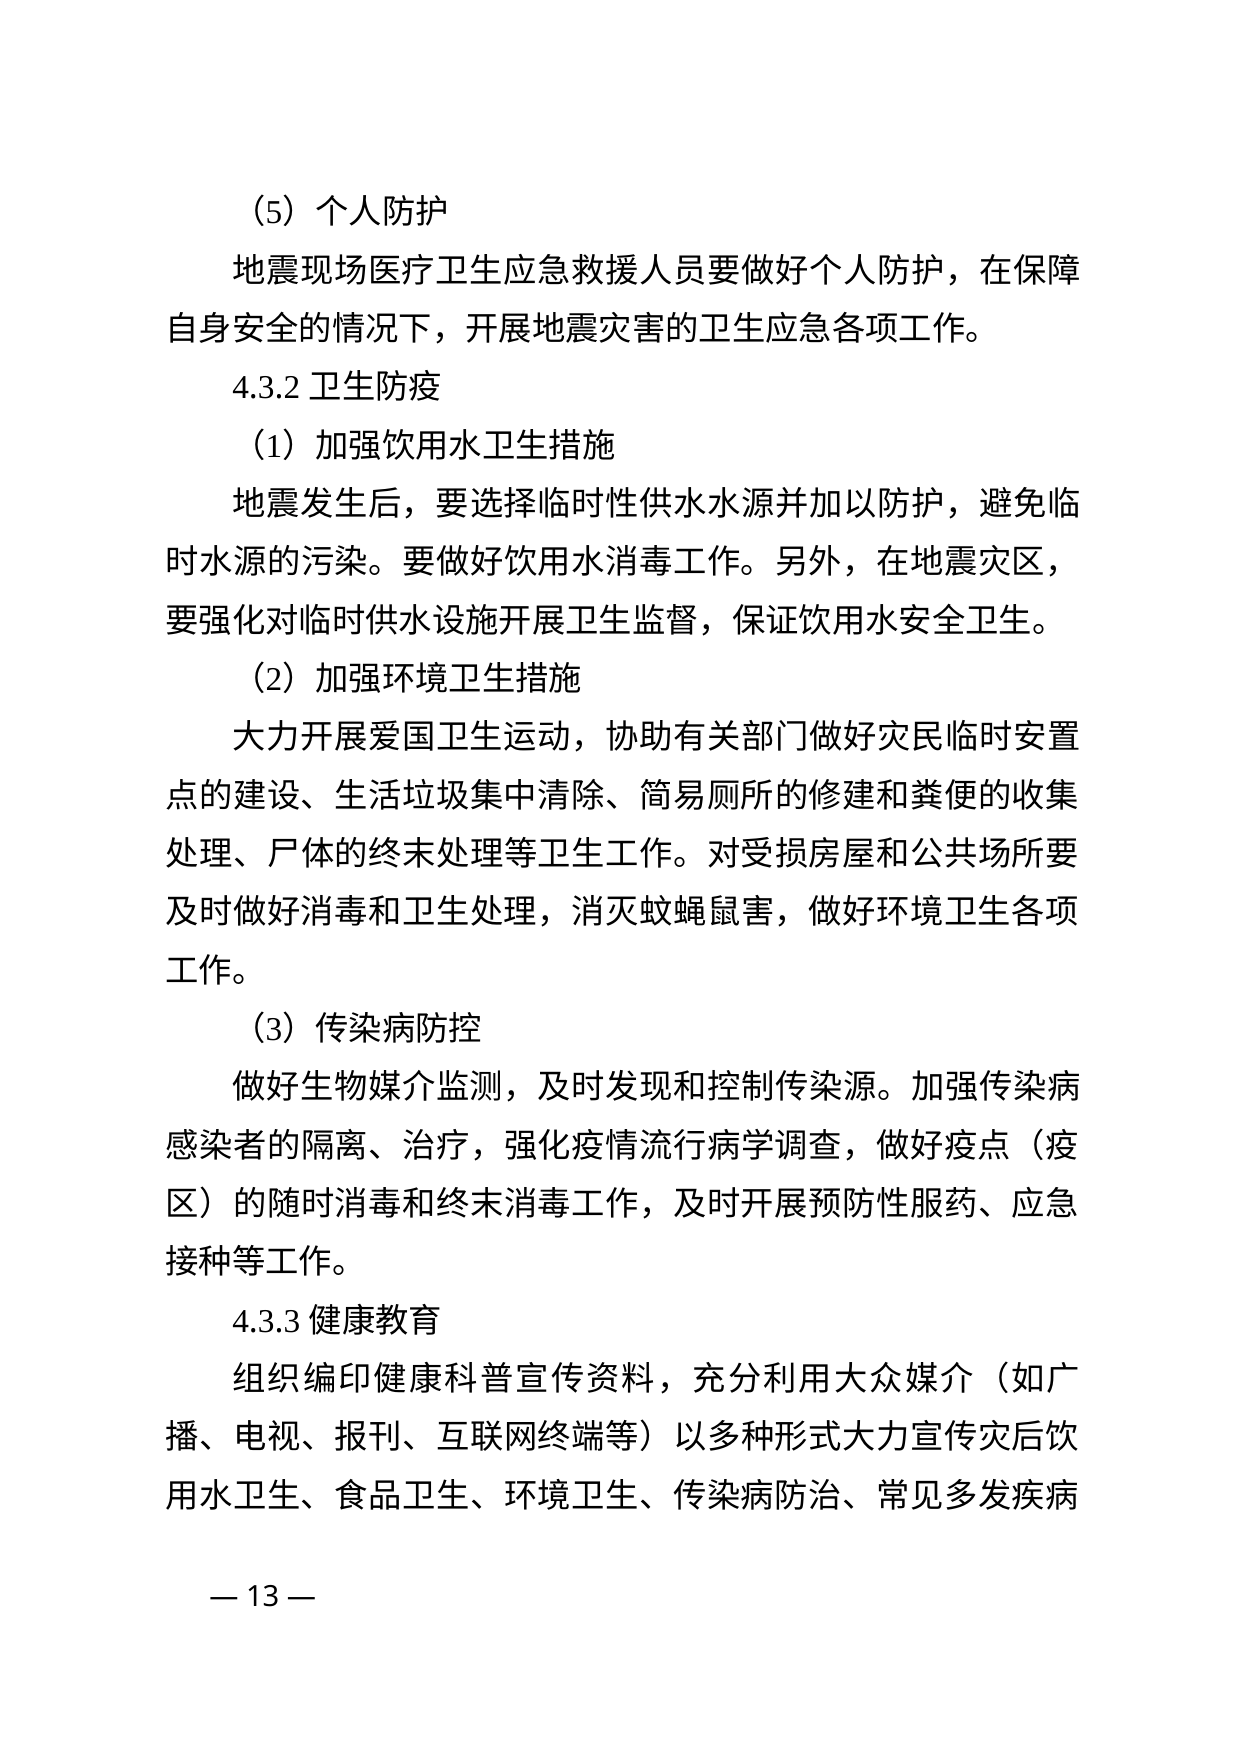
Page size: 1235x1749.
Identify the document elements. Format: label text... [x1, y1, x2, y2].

text （5）个人防护 [165, 177, 1081, 236]
text 做好生物媒介监测，及时发现和控制传染源。加强传染病感染者的隔离、治疗，强化疫情流行病学调查，做好疫点（疫区）的随时消毒和终末消毒工作，及时开展预防性服药、应急接种等工作。 [165, 1052, 1081, 1286]
text 地震现场医疗卫生应急救援人员要做好个人防护，在保障自身安全的情况下，开展地震灾害的卫生应急各项工作。 [165, 236, 1081, 352]
text （1）加强饮用水卫生措施 [165, 411, 1081, 469]
text 大力开展爱国卫生运动，协助有关部门做好灾民临时安置点的建设、生活垃圾集中清除、简易厕所的修建和粪便的收集处理、尸体的终末处理等卫生工作。对受损房屋和公共场所要及时做好消毒和卫生处理，消灭蚊蝇鼠害，做好环境卫生各项工作。 [165, 702, 1081, 994]
text （3）传染病防控 [165, 994, 1081, 1052]
text 4.3.2 卫生防疫 [165, 352, 1081, 411]
text 地震发生后，要选择临时性供水水源并加以防护，避免临时水源的污染。要做好饮用水消毒工作。另外，在地震灾区，要强化对临时供水设施开展卫生监督，保证饮用水安全卫生。 [165, 469, 1081, 644]
text （2）加强环境卫生措施 [165, 644, 1081, 702]
text 4.3.3 健康教育 [165, 1286, 1081, 1344]
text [165, 1344, 1081, 1519]
